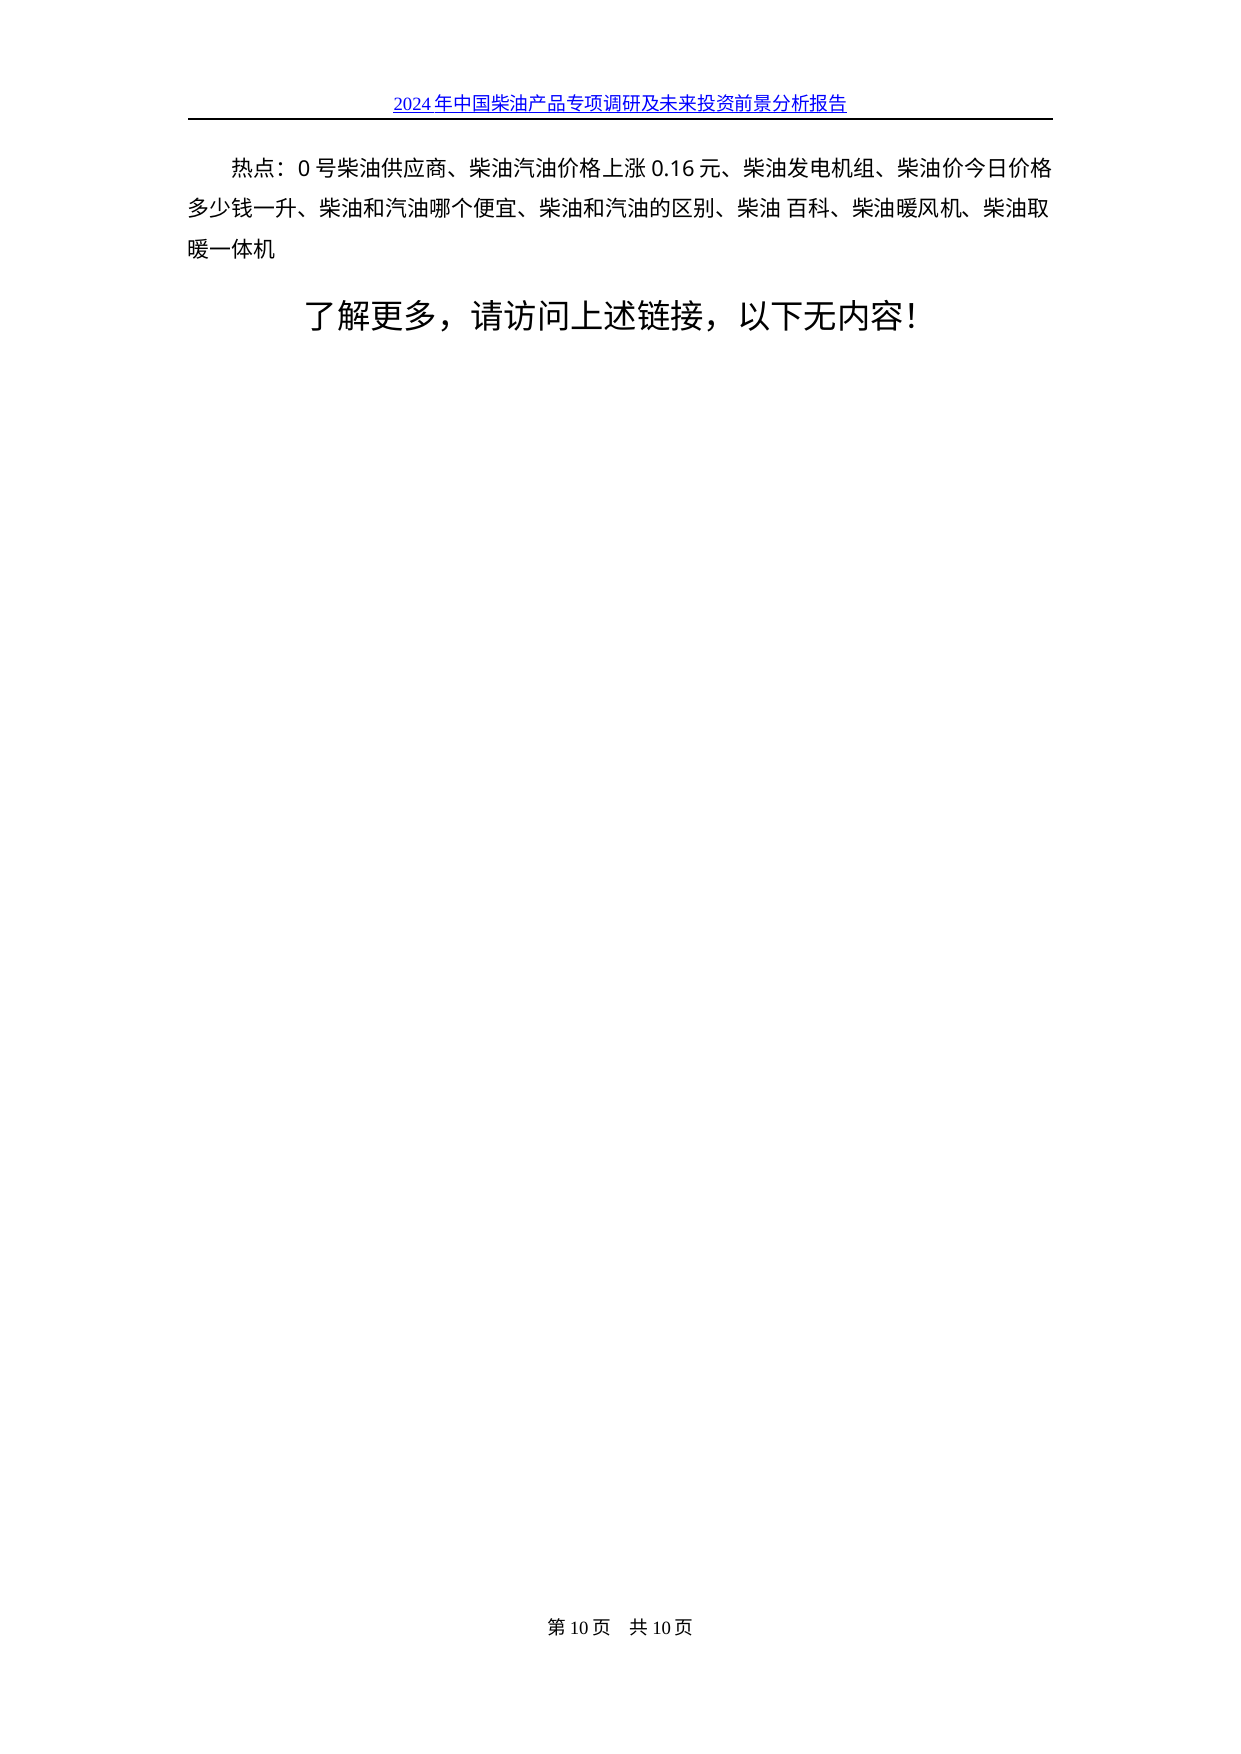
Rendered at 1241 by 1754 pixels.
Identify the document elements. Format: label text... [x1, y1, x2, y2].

title 了解更多，请访问上述链接，以下无内容！ [187, 282, 1053, 347]
text 热点：0号柴油供应商、柴油汽油价格上涨0.16元、柴油发电机组、柴油价今日价格多少钱一升、柴油和汽油哪个便宜、柴油和汽油的区别、柴油 百科、柴油暖风机、柴油取暖一体机 [187, 150, 1053, 264]
